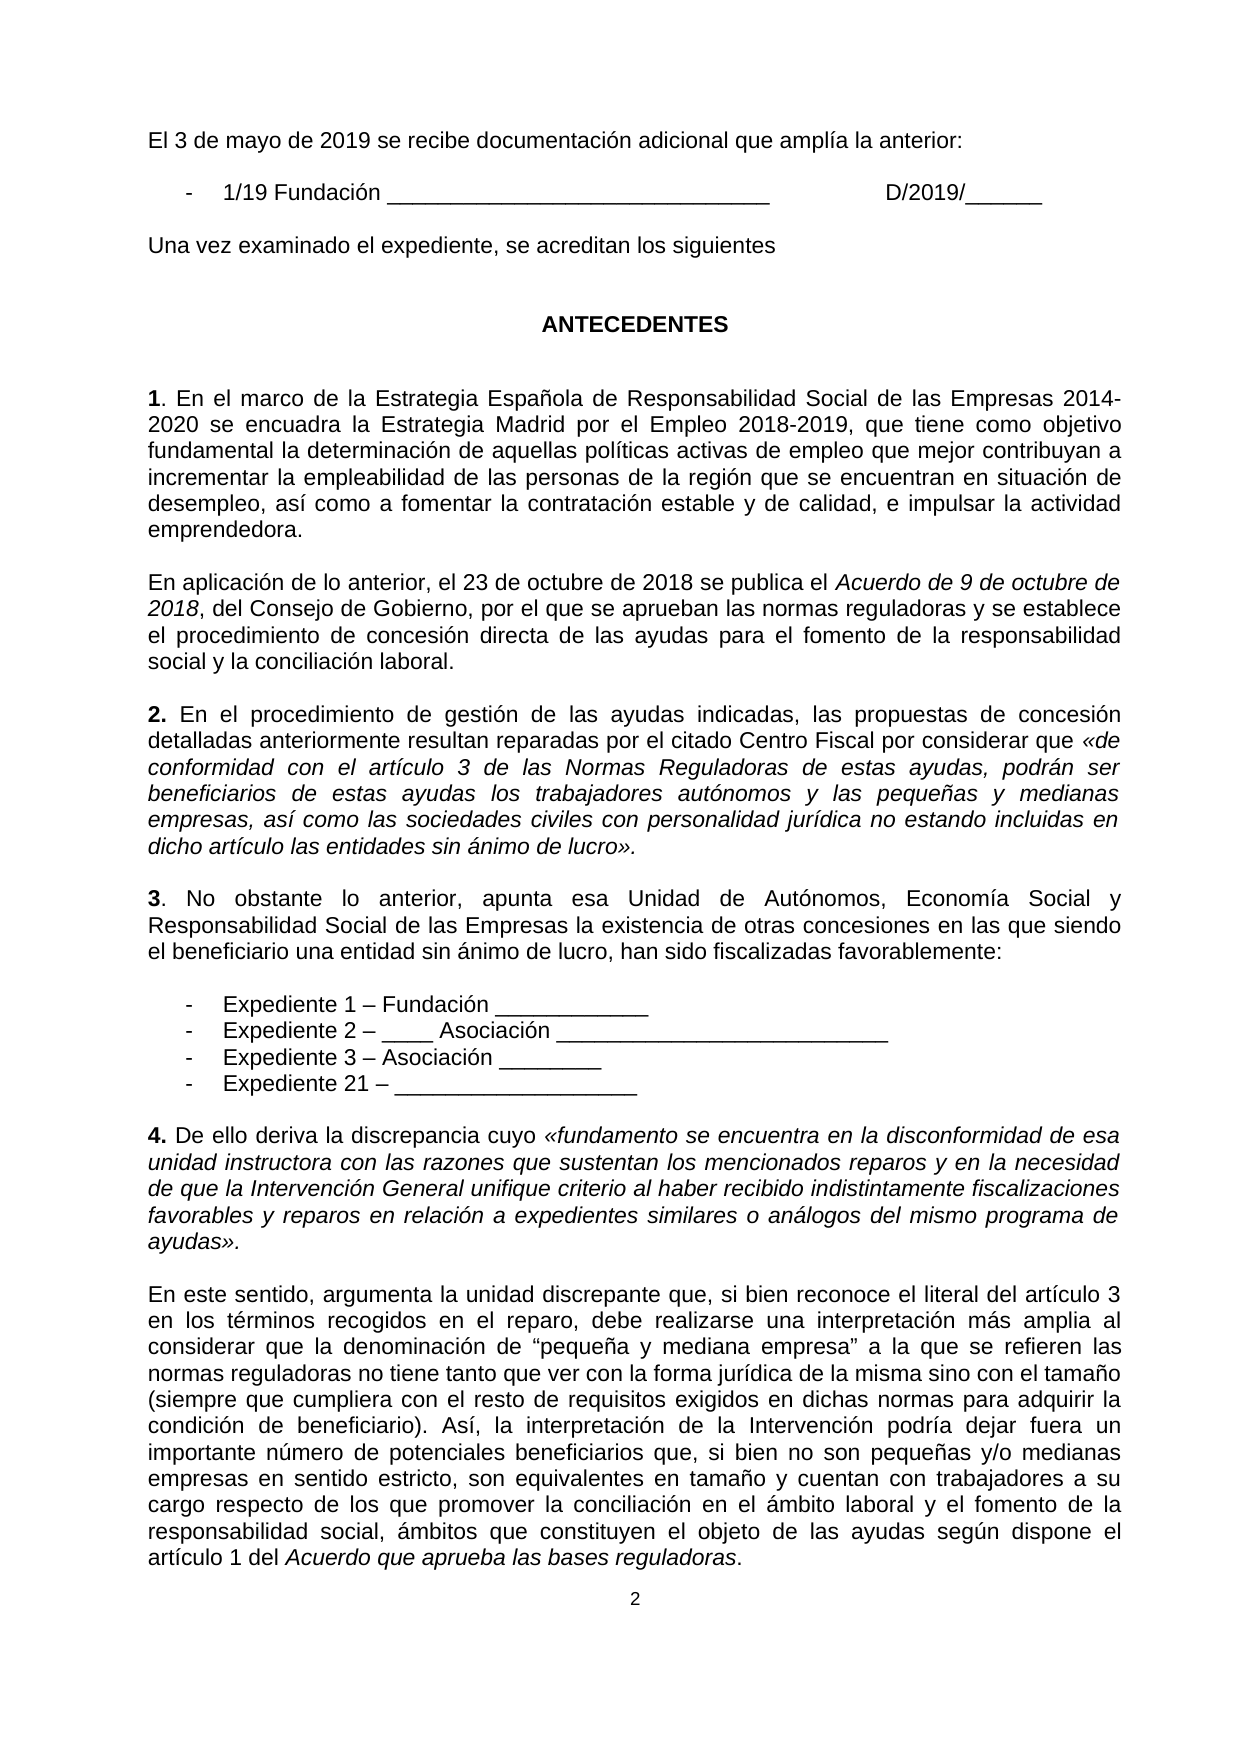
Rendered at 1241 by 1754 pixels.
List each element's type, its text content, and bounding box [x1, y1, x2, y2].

text ANTECEDENTES [148, 311, 1122, 337]
text 1. En el marco de la Estrategia Española de Responsabilidad Social de las Empresas 2014-2020 se encuadra la Estrategia Madrid por el Empleo 2018-2019, que tiene como objetivo fundamental la determinación de aquellas políticas activas de empleo que mejor contribuyan a incrementar la empleabilidad de las personas de la región que se encuentran en situación de desempleo, así como a fomentar la contratación estable y de calidad, e impulsar la actividad emprendedora. [148, 384, 1122, 543]
list Expediente 21 – ___________________ [185, 1070, 1122, 1096]
list Expediente 1 – Fundación ____________ [185, 991, 1122, 1017]
text En este sentido, argumenta la unidad discrepante que, si bien reconoce el literal del artículo 3 en los términos recogidos en el reparo, debe realizarse una interpretación más amplia al considerar que la denominación de “pequeña y mediana empresa” a la que se refieren las normas reguladoras no tiene tanto que ver con la forma jurídica de la misma sino con el tamaño (siempre que cumpliera con el resto de requisitos exigidos en dichas normas para adquirir la condición de beneficiario). Así, la interpretación de la Intervención podría dejar fuera un importante número de potenciales beneficiarios que, si bien no son pequeñas y/o medianas empresas en sentido estricto, son equivalentes en tamaño y cuentan con trabajadores a su cargo respecto de los que promover la conciliación en el ámbito laboral y el fomento de la responsabilidad social, ámbitos que constituyen el objeto de las ayudas según dispone el artículo 1 del Acuerdo que aprueba las bases reguladoras. [148, 1281, 1122, 1571]
list Expediente 3 – Asociación ________ [185, 1043, 1122, 1070]
text Una vez examinado el expediente, se acreditan los siguientes [148, 232, 1122, 258]
text En aplicación de lo anterior, el 23 de octubre de 2018 se publica el Acuerdo de 9 de octubre de 2018, del Consejo de Gobierno, por el que se aprueban las normas reguladoras y se establece el procedimiento de concesión directa de las ayudas para el fomento de la responsabilidad social y la conciliación laboral. [148, 569, 1122, 674]
text El 3 de mayo de 2019 se recibe documentación adicional que amplía la anterior: [148, 127, 1122, 153]
text 4. De ello deriva la discrepancia cuyo «fundamento se encuentra en la disconformidad de esa unidad instructora con las razones que sustentan los mencionados reparos y en la necesidad de que la Intervención General unifique criterio al haber recibido indistintamente fiscalizaciones favorables y reparos en relación a expedientes similares o análogos del mismo programa de ayudas». [148, 1122, 1122, 1254]
text 3. No obstante lo anterior, apunta esa Unidad de Autónomos, Economía Social y Responsabilidad Social de las Empresas la existencia de otras concesiones en las que siendo el beneficiario una entidad sin ánimo de lucro, han sido fiscalizadas favorablemente: [148, 885, 1122, 964]
list 1/19 Fundación ______________________________ D/2019/______ [185, 179, 1122, 206]
list Expediente 2 – ____ Asociación __________________________ [185, 1017, 1122, 1043]
text 2. En el procedimiento de gestión de las ayudas indicadas, las propuestas de concesión detalladas anteriormente resultan reparadas por el citado Centro Fiscal por considerar que «de conformidad con el artículo 3 de las Normas Reguladoras de estas ayudas, podrán ser beneficiarios de estas ayudas los trabajadores autónomos y las pequeñas y medianas empresas, así como las sociedades civiles con personalidad jurídica no estando incluidas en dicho artículo las entidades sin ánimo de lucro». [148, 701, 1122, 859]
